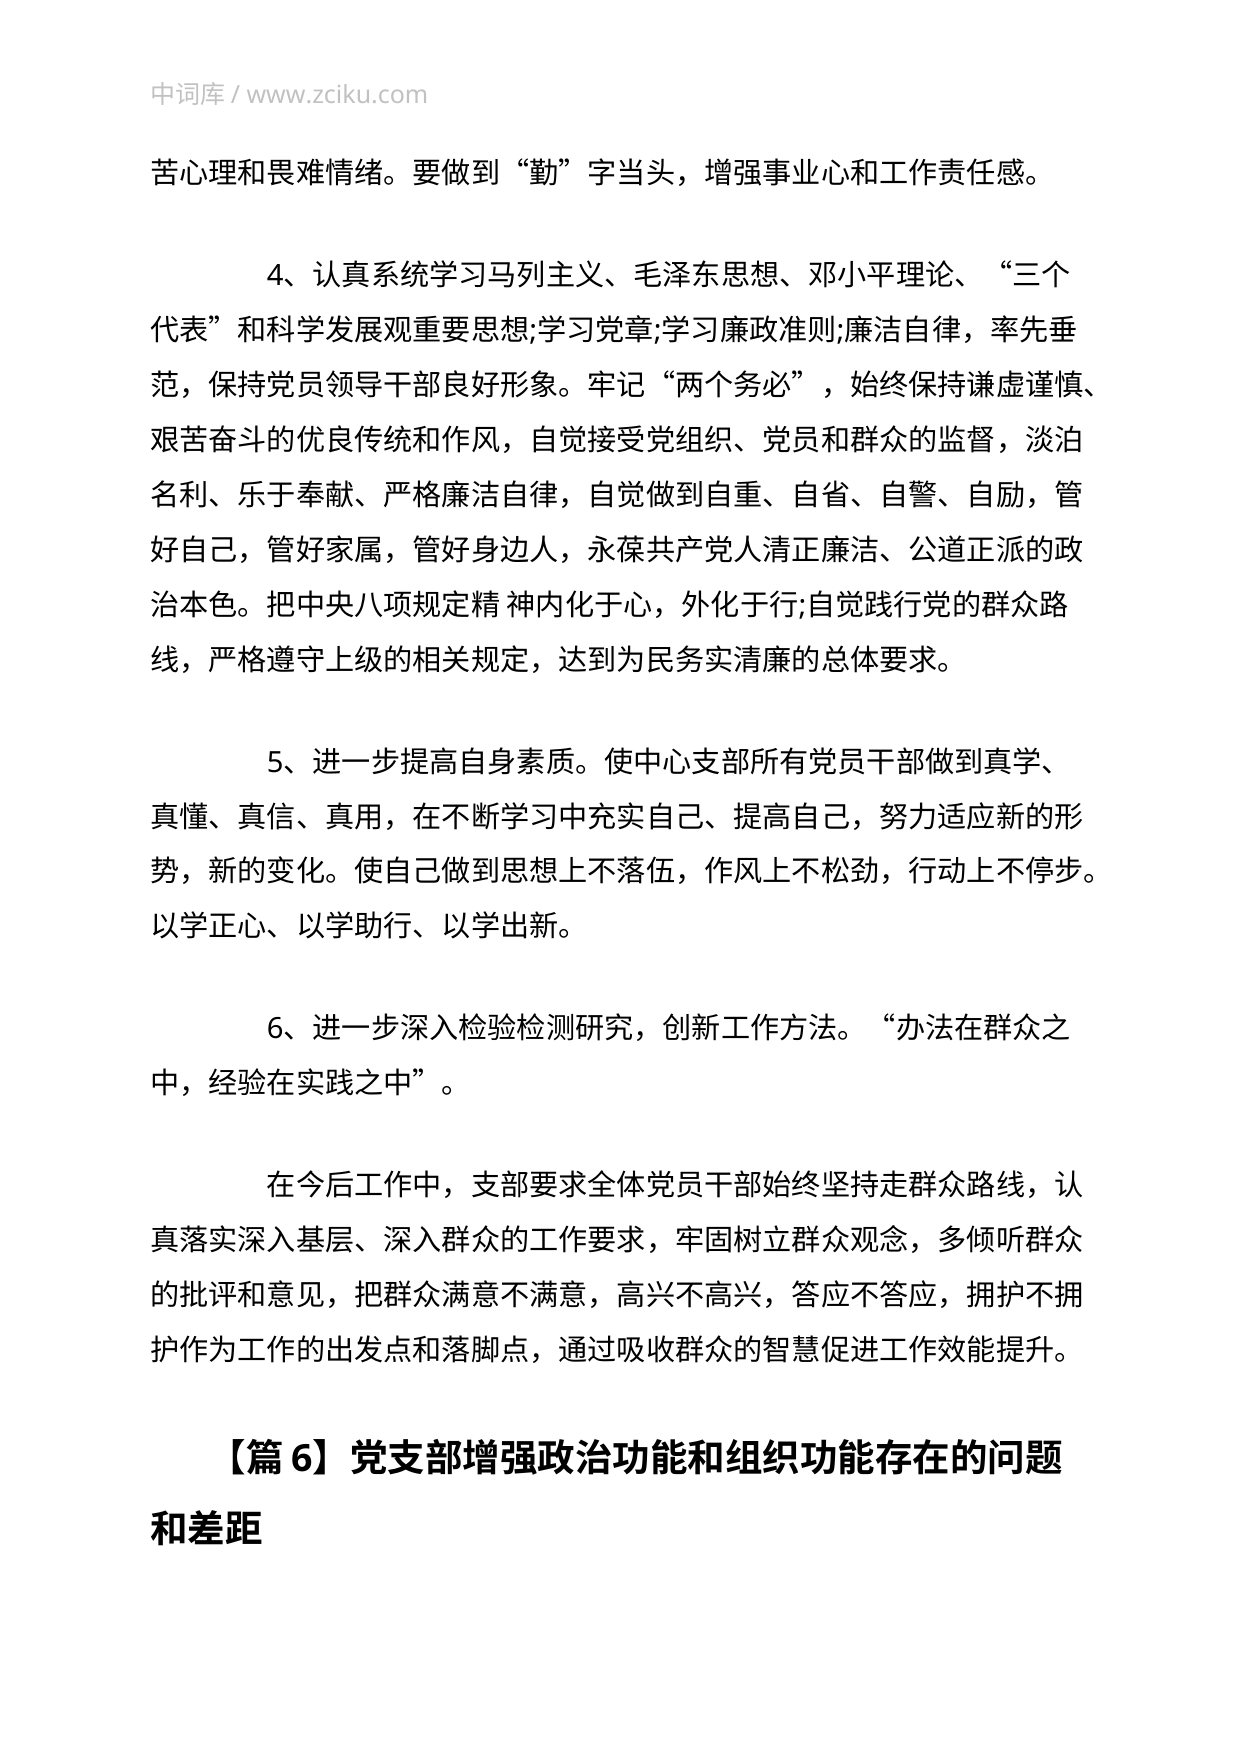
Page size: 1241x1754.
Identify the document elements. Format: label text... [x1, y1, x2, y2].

text 4、认真系统学习马列主义、毛泽东思想、邓小平理论、“三个代表”和科学发展观重要思想;学习党章;学习廉政准则;廉洁自律，率先垂范，保持党员领导干部良好形象。牢记“两个务必”，始终保持谦虚谨慎、艰苦奋斗的优良传统和作风，自觉接受党组织、党员和群众的监督，淡泊名利、乐于奉献、严格廉洁自律，自觉做到自重、自省、自警、自励，管好自己，管好家属，管好身边人，永葆共产党人清正廉洁、公道正派的政治本色。把中央八项规定精 神内化于心，外化于行;自觉践行党的群众路线，严格遵守上级的相关规定，达到为民务实清廉的总体要求。 [150, 252, 1090, 679]
text 在今后工作中，支部要求全体党员干部始终坚持走群众路线，认真落实深入基层、深入群众的工作要求，牢固树立群众观念，多倾听群众的批评和意见，把群众满意不满意，高兴不高兴，答应不答应，拥护不拥护作为工作的出发点和落脚点，通过吸收群众的智慧促进工作效能提升。 [150, 1161, 1090, 1368]
text 5、进一步提高自身素质。使中心支部所有党员干部做到真学、真懂、真信、真用，在不断学习中充实自己、提高自己，努力适应新的形势，新的变化。使自己做到思想上不落伍，作风上不松劲，行动上不停步。以学正心、以学助行、以学出新。 [150, 738, 1090, 945]
text 6、进一步深入检验检测研究，创新工作方法。“办法在群众之中，经验在实践之中”。 [150, 1005, 1090, 1102]
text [150, 150, 1090, 192]
text 【篇6】党支部增强政治功能和组织功能存在的问题和差距 [150, 1428, 1090, 1553]
